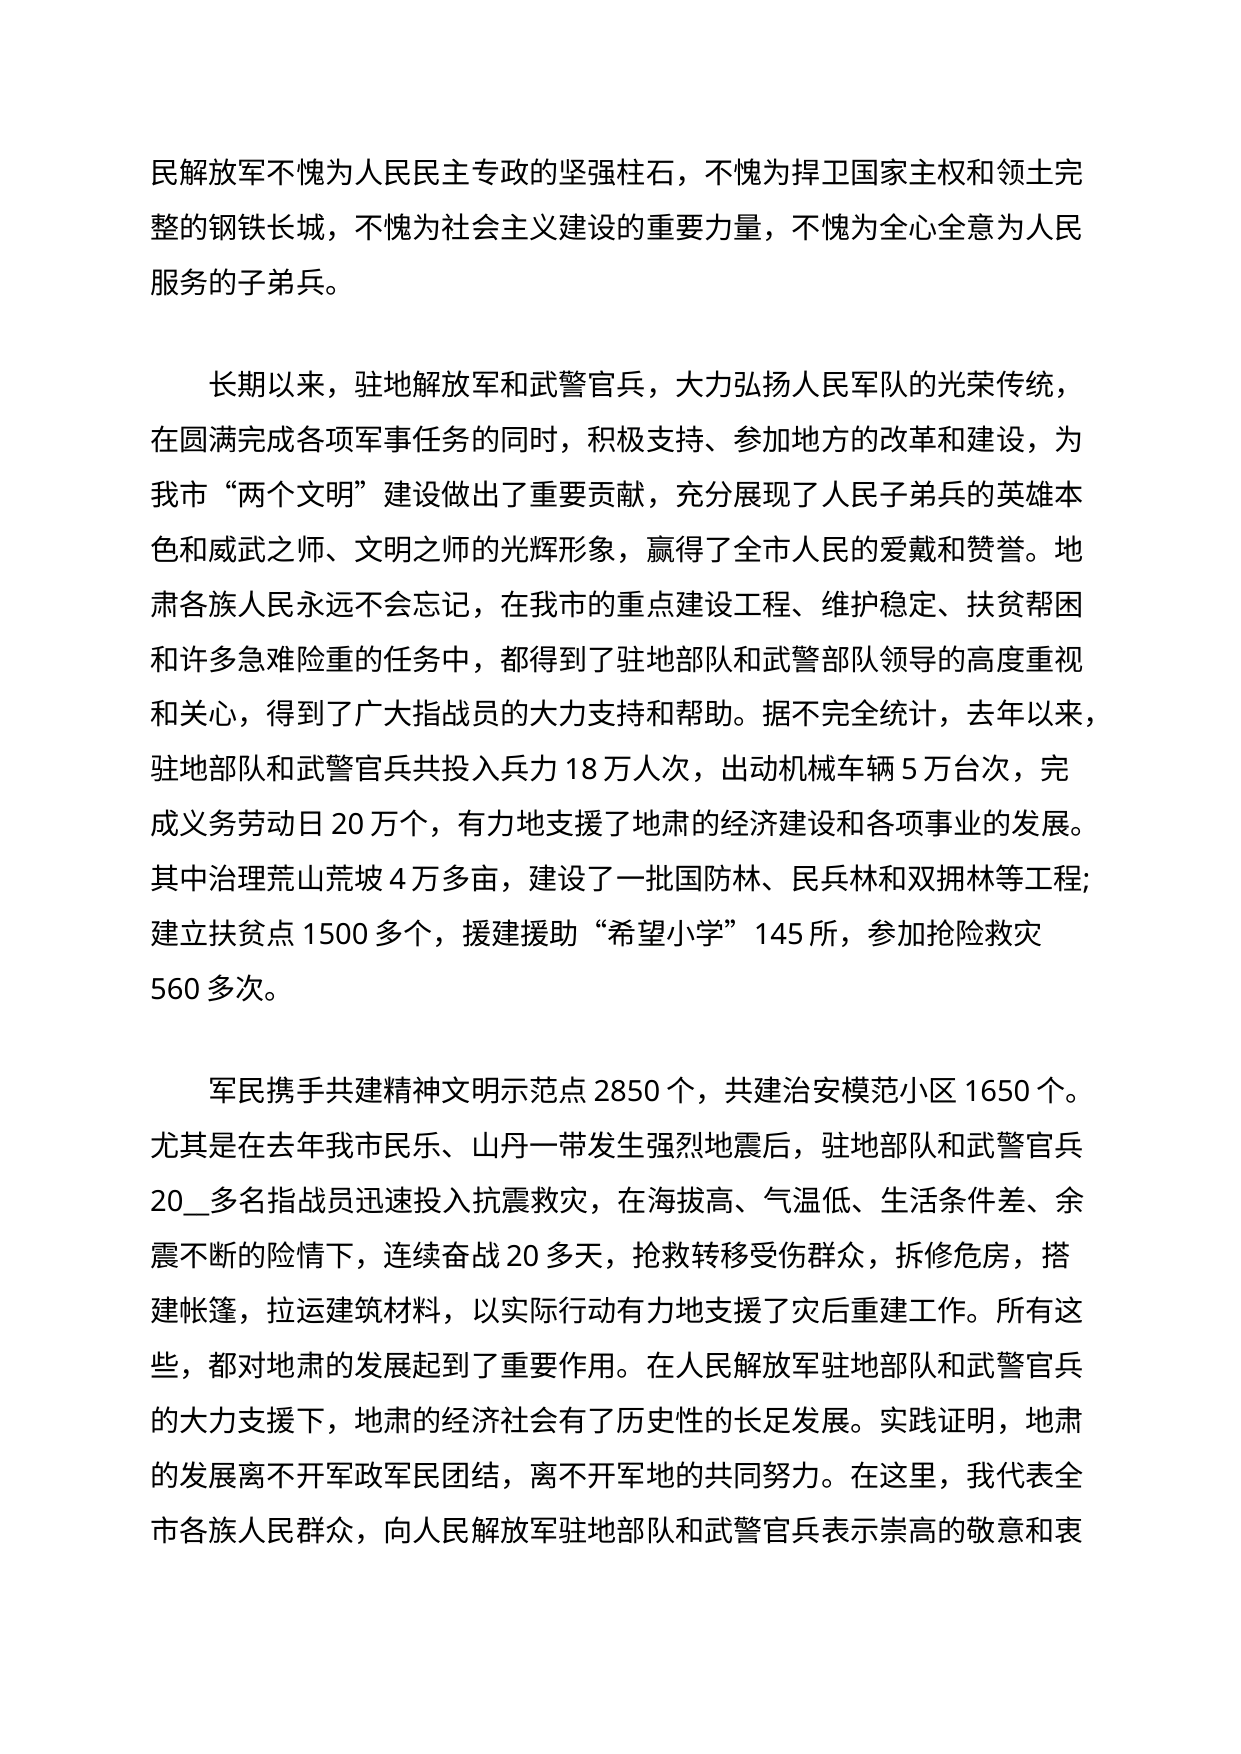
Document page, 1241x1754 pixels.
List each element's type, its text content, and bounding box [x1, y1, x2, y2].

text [150, 1068, 1090, 1549]
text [150, 150, 1090, 302]
text 长期以来，驻地解放军和武警官兵，大力弘扬人民军队的光荣传统，在圆满完成各项军事任务的同时，积极支持、参加地方的改革和建设，为我市“两个文明”建设做出了重要贡献，充分展现了人民子弟兵的英雄本色和威武之师、文明之师的光辉形象，赢得了全市人民的爱戴和赞誉。地肃各族人民永远不会忘记，在我市的重点建设工程、维护稳定、扶贫帮困和许多急难险重的任务中，都得到了驻地部队和武警部队领导的高度重视和关心，得到了广大指战员的大力支持和帮助。据不完全统计，去年以来，驻地部队和武警官兵共投入兵力18万人次，出动机械车辆5万台次，完成义务劳动日20万个，有力地支援了地肃的经济建设和各项事业的发展。其中治理荒山荒坡4万多亩，建设了一批国防林、民兵林和双拥林等工程;建立扶贫点1500多个，援建援助“希望小学”145所，参加抢险救灾560多次。 [150, 362, 1090, 1008]
